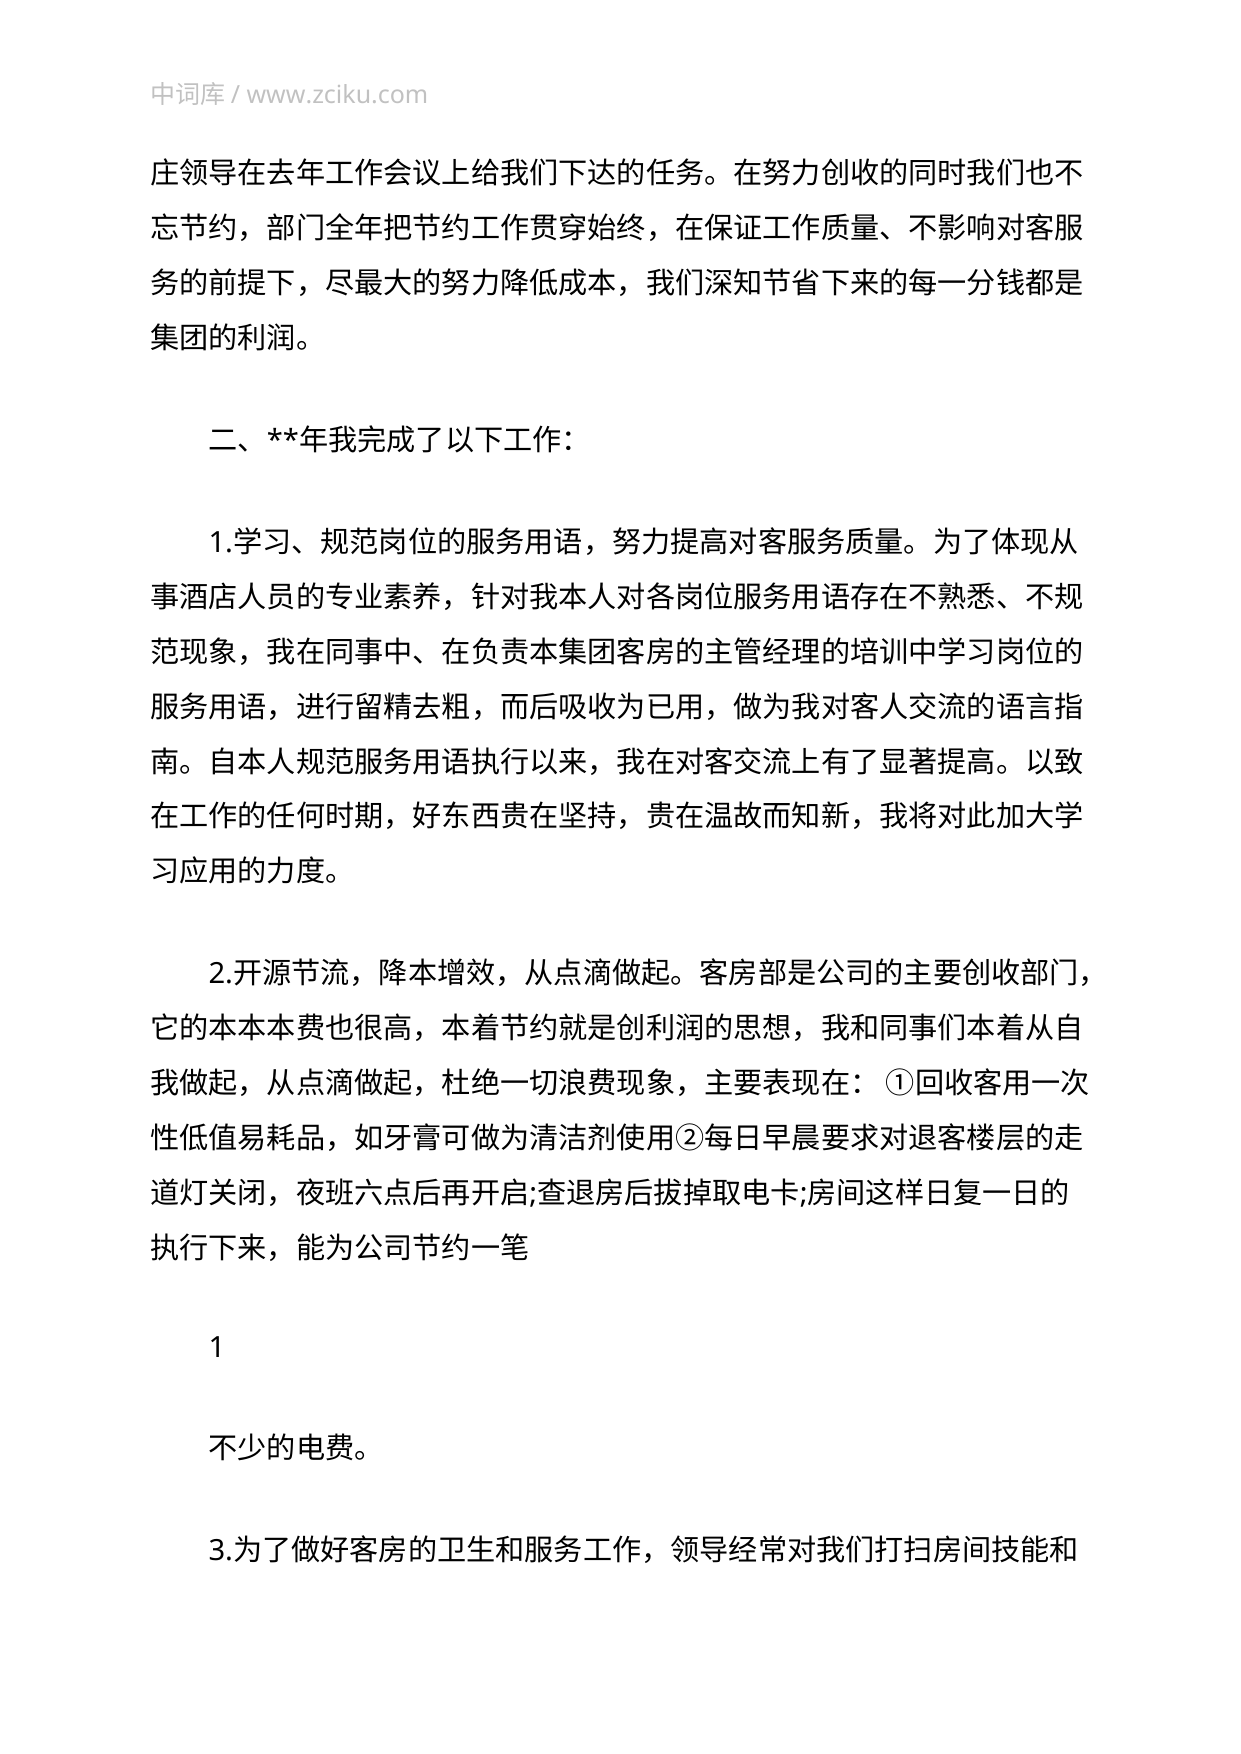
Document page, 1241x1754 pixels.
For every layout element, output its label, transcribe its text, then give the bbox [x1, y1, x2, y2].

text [150, 150, 1090, 357]
text 不少的电费。 [150, 1424, 1090, 1467]
text 二、**年我完成了以下工作： [150, 416, 1090, 459]
text 2.开源节流，降本增效，从点滴做起。客房部是公司的主要创收部门，它的本本本费也很高，本着节约就是创利润的思想，我和同事们本着从自我做起，从点滴做起，杜绝一切浪费现象，主要表现在： ①回收客用一次性低值易耗品，如牙膏可做为清洁剂使用②每日早晨要求对退客楼层的走道灯关闭，夜班六点后再开启;查退房后拔掉取电卡;房间这样日复一日的执行下来，能为公司节约一笔 [150, 950, 1090, 1267]
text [150, 1526, 1090, 1569]
text 1 [150, 1326, 1090, 1366]
text 1.学习、规范岗位的服务用语，努力提高对客服务质量。为了体现从事酒店人员的专业素养，针对我本人对各岗位服务用语存在不熟悉、不规范现象，我在同事中、在负责本集团客房的主管经理的培训中学习岗位的服务用语，进行留精去粗，而后吸收为已用，做为我对客人交流的语言指南。自本人规范服务用语执行以来，我在对客交流上有了显著提高。以致在工作的任何时期，好东西贵在坚持，贵在温故而知新，我将对此加大学习应用的力度。 [150, 518, 1090, 890]
